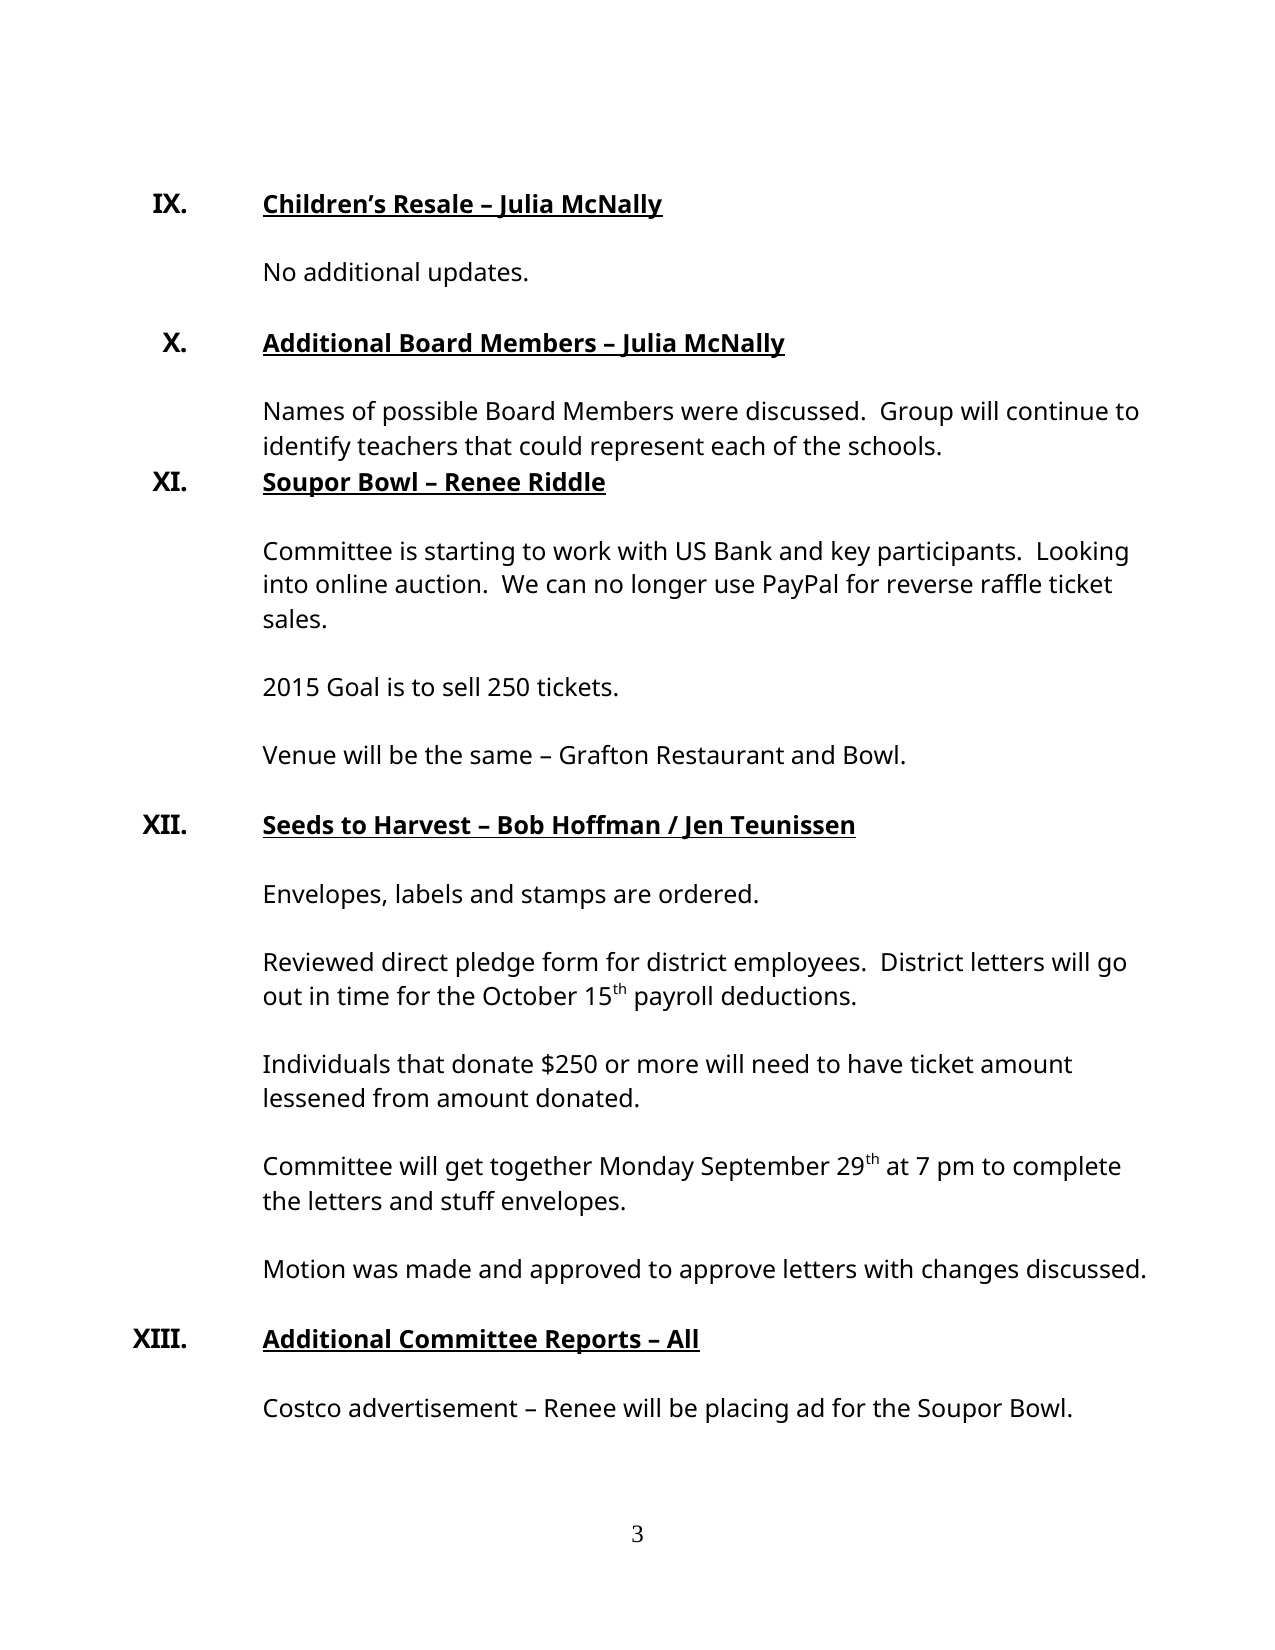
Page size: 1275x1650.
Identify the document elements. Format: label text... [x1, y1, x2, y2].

text Reviewed direct pledge form for district employees. District letters will go out in time for the October 15th payroll deductions. [262, 945, 1162, 1013]
list Soupor Bowl – Renee Riddle [112, 462, 1162, 499]
text Committee will get together Monday September 29th at 7 pm to complete the letters and stuff envelopes. [262, 1149, 1162, 1217]
list Seeds to Harvest – Bob Hoffman / Jen Teunissen [112, 806, 1162, 842]
text Costco advertisement – Renee will be placing ad for the Soupor Bowl. [262, 1390, 1162, 1424]
text 2015 Goal is to sell 250 tickets. [262, 669, 1162, 703]
text Venue will be the same – Grafton Restaurant and Bowl. [262, 737, 1162, 772]
list Additional Board Members – Julia McNally [112, 323, 1162, 360]
text Names of possible Board Members were discussed. Group will continue to identify teachers that could represent each of the schools. [262, 394, 1162, 462]
list Children’s Resale – Julia McNally [112, 184, 1162, 221]
text Motion was made and approved to approve letters with changes discussed. [262, 1251, 1162, 1285]
list Additional Committee Reports – All [112, 1319, 1162, 1356]
text No additional updates. [262, 255, 1162, 289]
text Committee is starting to work with US Bank and key participants. Looking into online auction. We can no longer use PayPal for reverse raffle ticket sales. [262, 533, 1162, 635]
text Individuals that donate $250 or more will need to have ticket amount lessened from amount donated. [262, 1047, 1162, 1115]
text Envelopes, labels and stamps are ordered. [262, 877, 1162, 911]
